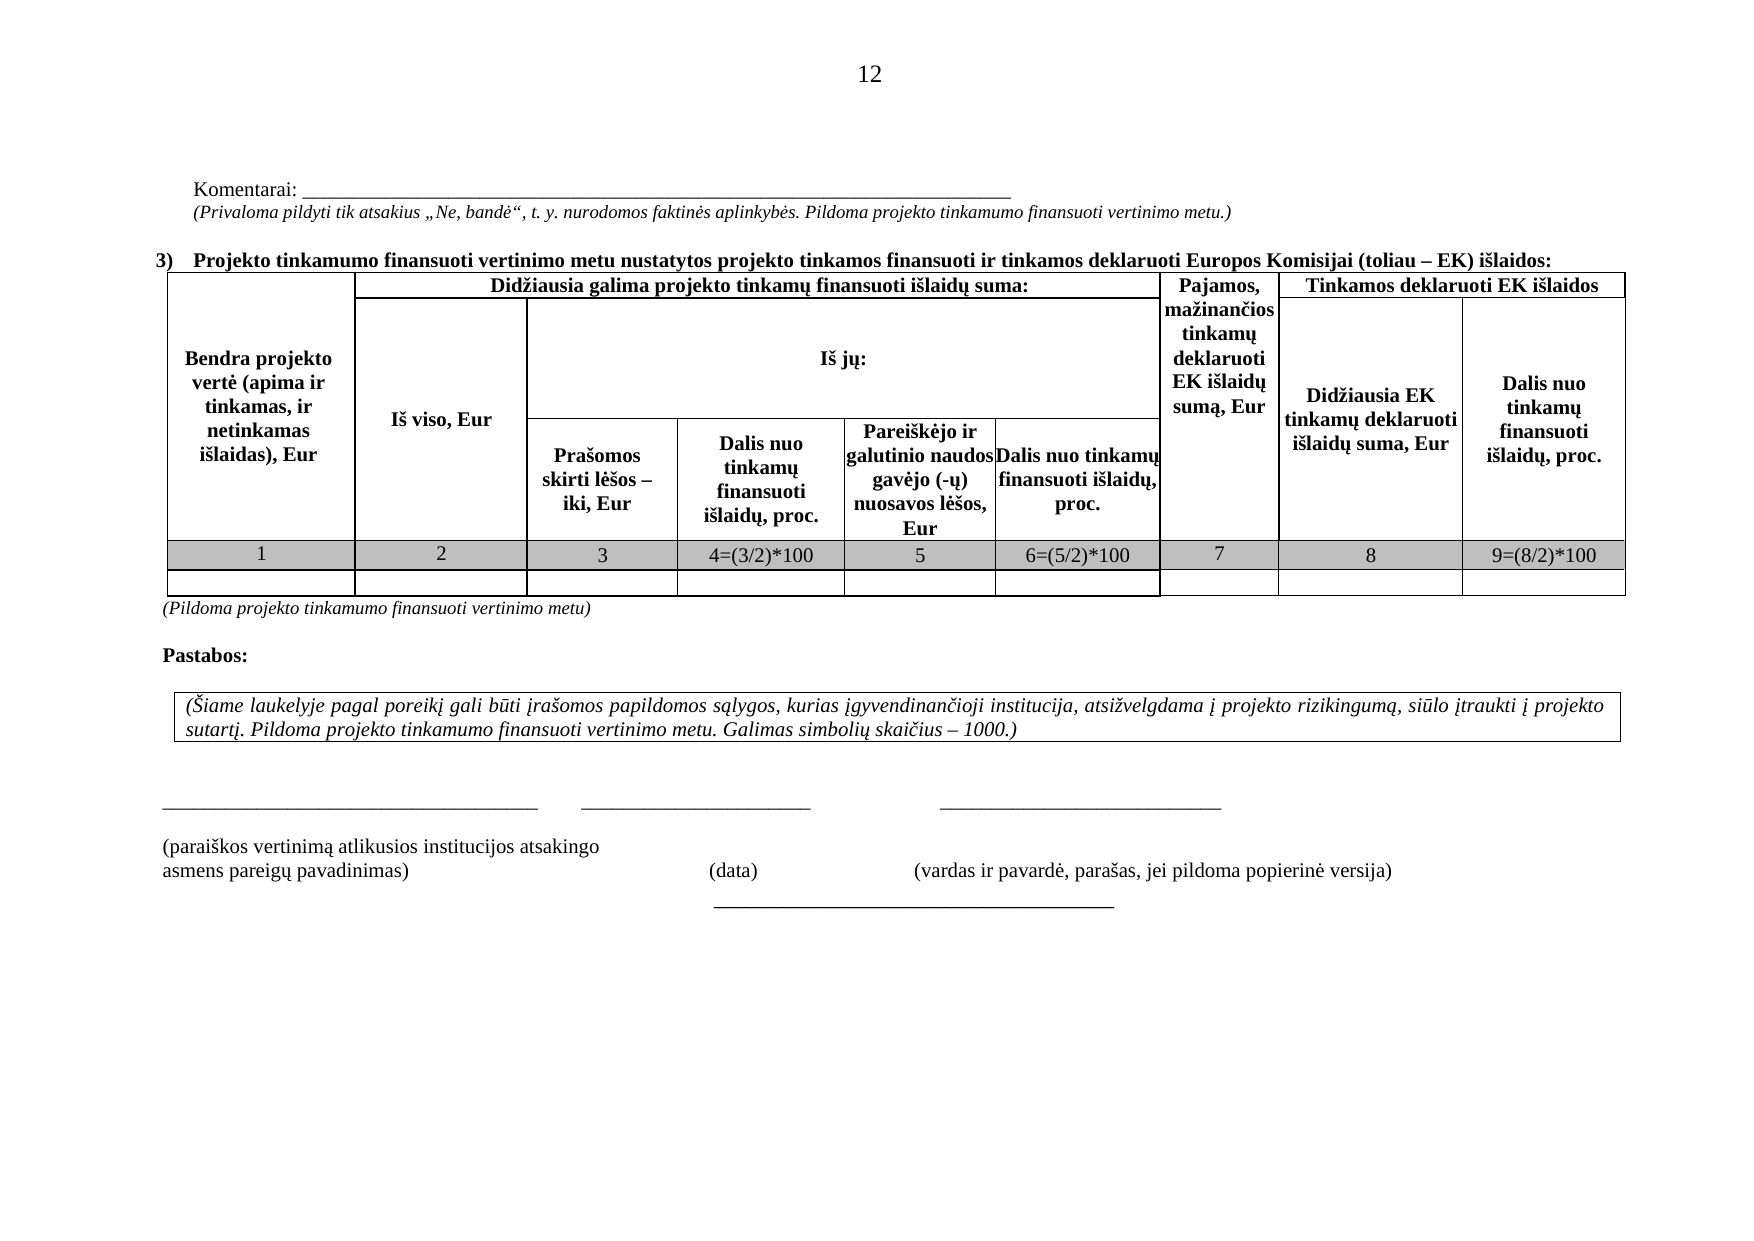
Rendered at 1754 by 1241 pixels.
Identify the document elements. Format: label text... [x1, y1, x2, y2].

table_header (Šiame laukelyje pagal poreikį gali būti įrašomos papildomos sąlygos, kurias įgyvendinančioji institucija, atsižvelgdama į projekto rizikingumą, siūlo įtraukti į projekto sutartį. Pildoma projekto tinkamumo finansuoti vertinimo metu. Galimas simbolių skaičius – 1000.) [175, 693, 1620, 741]
table_cell 1 [168, 541, 354, 569]
table_cell 9=(8/2)*100 [1463, 540, 1625, 569]
table_cell Dalis nuo tinkamų finansuoti išlaidų, proc. [678, 419, 844, 539]
text ________________________________ [118, 882, 1621, 910]
table_cell 2 [356, 541, 526, 569]
table_cell 7 [1161, 541, 1278, 569]
table_cell Dalis nuo tinkamų finansuoti išlaidų, proc. [1463, 298, 1625, 539]
table_header Bendra projekto vertė (apima ir tinkamas, ir netinkamas išlaidas), Eur [168, 273, 354, 539]
text ____________________________________ ______________________ ___________________________ [162, 788, 1621, 812]
table_cell 3 [528, 541, 677, 569]
table_header Tinkamos deklaruoti EK išlaidos [1280, 273, 1624, 297]
text Komentarai: ____________________________________________________________________ [193, 177, 1621, 201]
table_cell Pareiškėjo ir galutinio naudos gavėjo (-ų) nuosavos lėšos, Eur [845, 419, 995, 539]
text asmens pareigų pavadinimas) (data) (vardas ir pavardė, parašas, jei pildoma popierinė versija) [162, 858, 1621, 882]
table_cell Iš jų: [528, 299, 1159, 418]
table_cell 4=(3/2)*100 [678, 541, 844, 569]
table_cell [168, 571, 354, 595]
table_header Didžiausia galima projekto tinkamų finansuoti išlaidų suma: [356, 273, 1159, 297]
table_cell [678, 571, 844, 595]
table_cell Dalis nuo tinkamų finansuoti išlaidų, proc. [996, 419, 1159, 539]
table_cell Prašomos skirti lėšos – iki, Eur [528, 419, 677, 539]
table_cell [996, 571, 1159, 595]
table_cell 5 [845, 541, 995, 569]
table_cell Didžiausia EK tinkamų deklaruoti išlaidų suma, Eur [1280, 298, 1462, 539]
table_cell [528, 571, 677, 595]
table_cell 8 [1279, 541, 1462, 569]
table_cell [1279, 570, 1462, 595]
text (paraiškos vertinimą atlikusios institucijos atsakingo [162, 833, 1621, 858]
text 3) Projekto tinkamumo finansuoti vertinimo metu nustatytos projekto tinkamos finansuoti ir tinkamos deklaruoti Europos Komisijai (toliau – EK) išlaidos: [156, 248, 1621, 272]
table_cell [845, 571, 995, 595]
table_cell Iš viso, Eur [356, 299, 526, 539]
table_cell [1463, 569, 1625, 595]
text (Pildoma projekto tinkamumo finansuoti vertinimo metu) [162, 597, 1621, 618]
table_cell [1161, 418, 1278, 539]
text Pastabos: [162, 643, 1621, 667]
table_cell [1161, 570, 1278, 595]
text (Privaloma pildyti tik atsakius „Ne, bandė“, t. y. nurodomos faktinės aplinkybės. Pildoma projekto tinkamumo finansuoti vertinimo metu.) [193, 201, 1621, 223]
table_header Pajamos, mažinančios tinkamų deklaruoti EK išlaidų sumą, Eur [1161, 273, 1278, 418]
table_cell [356, 571, 526, 595]
table_cell 6=(5/2)*100 [996, 541, 1159, 569]
